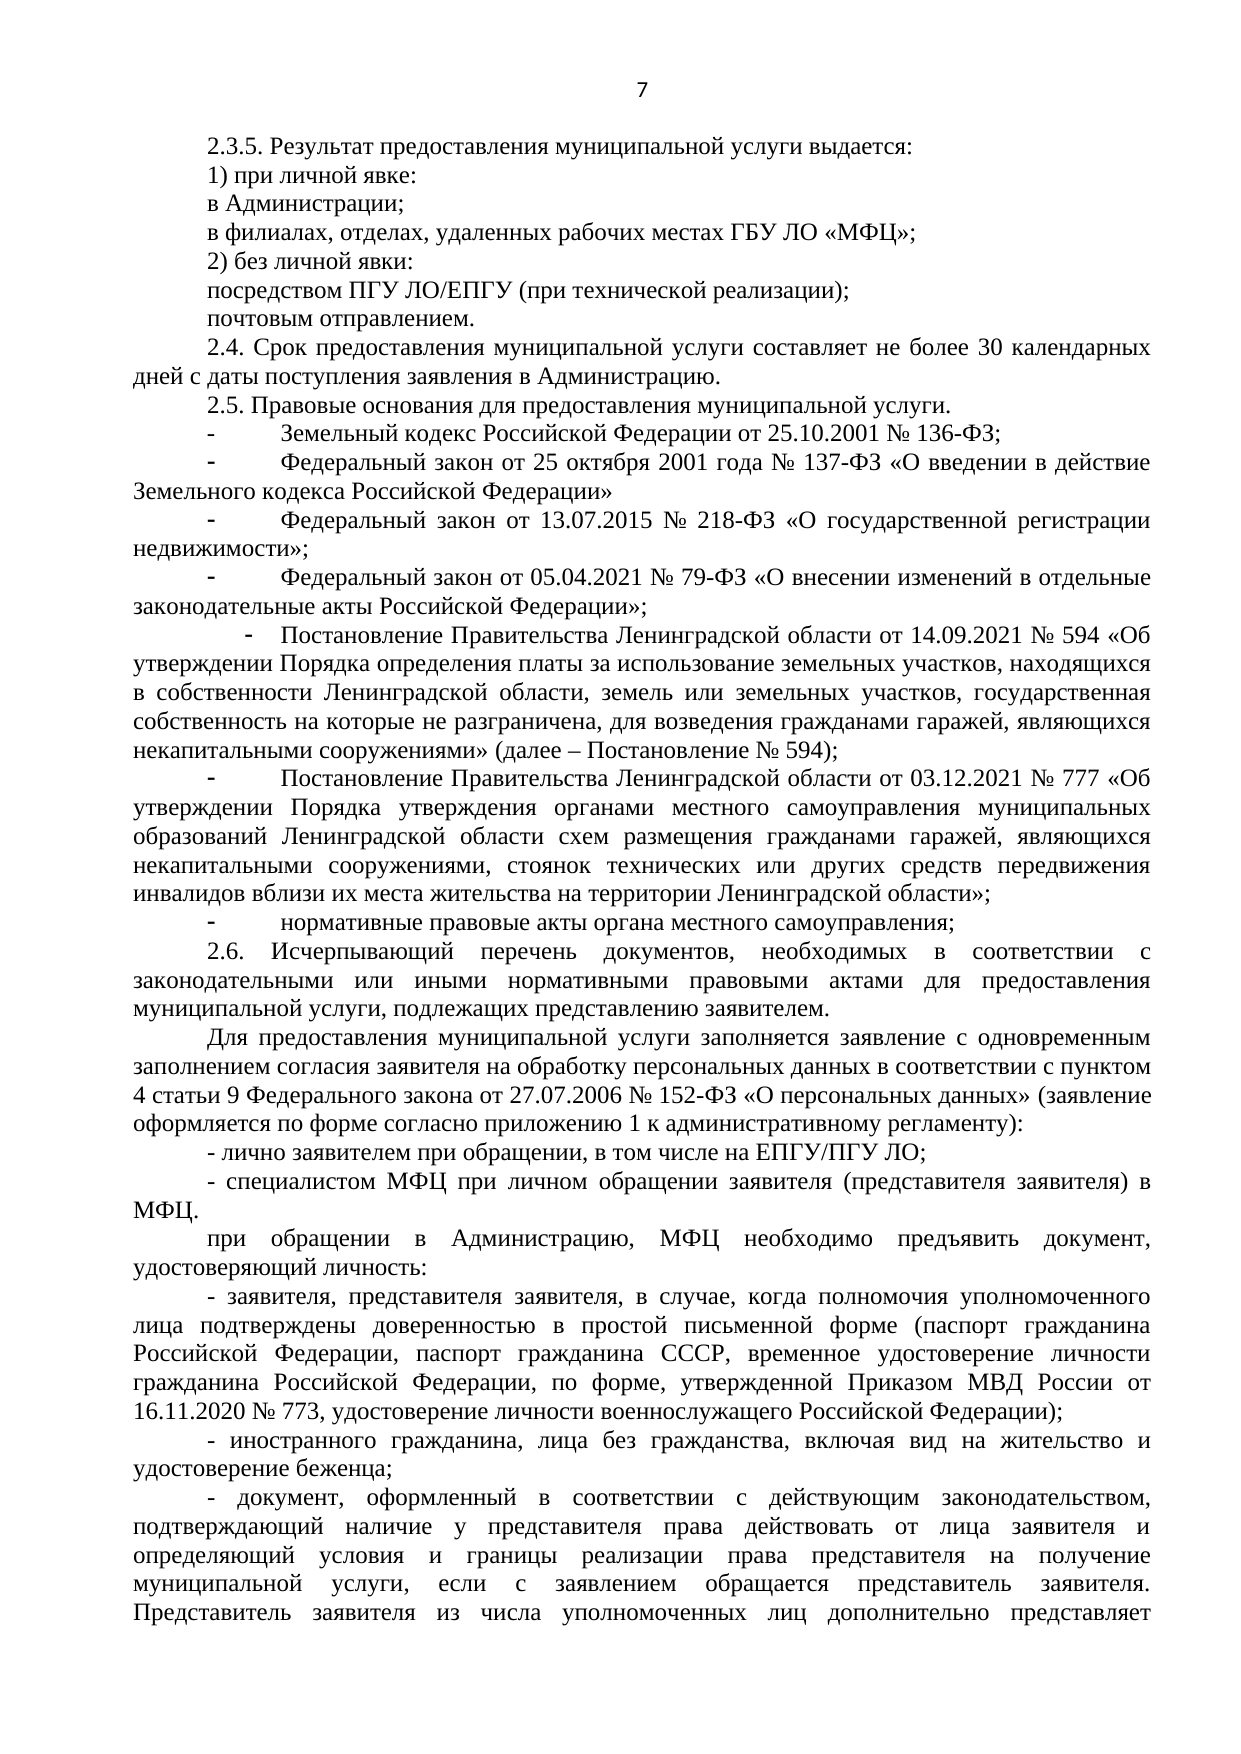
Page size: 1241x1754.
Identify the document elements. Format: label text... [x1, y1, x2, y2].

text - иностранного гражданина, лица без гражданства, включая вид на жительство и удостоверение беженца; [133, 1425, 1152, 1482]
text Для предоставления муниципальной услуги заполняется заявление с одновременным заполнением согласия заявителя на обработку персональных данных в соответствии с пунктом 4 статьи 9 Федерального закона от 27.07.2006 № 152-ФЗ «О персональных данных» (заявление оформляется по форме согласно приложению 1 к административному регламенту): [133, 1022, 1152, 1137]
list Федеральный закон от 05.04.2021 № 79-ФЗ «О внесении изменений в отдельные законодательные акты Российской Федерации»; [133, 562, 1152, 620]
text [133, 1482, 1152, 1626]
text - Земельный кодекс Российской Федерации от 25.10.2001 № 136-ФЗ; [133, 418, 1152, 447]
text - лично заявителем при обращении, в том числе на ЕПГУ/ПГУ ЛО; [133, 1137, 1152, 1166]
text 2.5. Правовые основания для предоставления муниципальной услуги. [133, 390, 1152, 418]
text - заявителя, представителя заявителя, в случае, когда полномочия уполномоченного лица подтверждены доверенностью в простой письменной форме (паспорт гражданина Российской Федерации, паспорт гражданина СССР, временное удостоверение личности гражданина Российской Федерации, по форме, утвержденной Приказом МВД России от 16.11.2020 № 773, удостоверение личности военнослужащего Российской Федерации); [133, 1281, 1152, 1425]
text посредством ПГУ ЛО/ЕПГУ (при технической реализации); [133, 275, 1152, 303]
text в филиалах, отделах, удаленных рабочих местах ГБУ ЛО «МФЦ»; [133, 217, 1152, 246]
list нормативные правовые акты органа местного самоуправления; [133, 907, 1152, 936]
text 2.4. Срок предоставления муниципальной услуги составляет не более 30 календарных дней с даты поступления заявления в Администрацию. [133, 332, 1152, 390]
text при обращении в Администрацию, МФЦ необходимо предъявить документ, удостоверяющий личность: [133, 1223, 1152, 1281]
text 2.6. Исчерпывающий перечень документов, необходимых в соответствии с законодательными или иными нормативными правовыми актами для предоставления муниципальной услуги, подлежащих представлению заявителем. [133, 936, 1152, 1022]
text в Администрации; [133, 188, 1152, 217]
list Федеральный закон от 13.07.2015 № 218-ФЗ «О государственной регистрации недвижимости»; [133, 505, 1152, 562]
text 2.3.5. Результат предоставления муниципальной услуги выдается: [133, 131, 1152, 160]
text 2) без личной явки: [133, 246, 1152, 275]
text 1) при личной явке: [133, 160, 1152, 188]
text - специалистом МФЦ при личном обращении заявителя (представителя заявителя) в МФЦ. [133, 1166, 1152, 1223]
text почтовым отправлением. [133, 303, 1152, 332]
list Постановление Правительства Ленинградской области от 14.09.2021 № 594 «Об утверждении Порядка определения платы за использование земельных участков, находящихся в собственности Ленинградской области, земель или земельных участков, государственная собственность на которые не разграничена, для возведения гражданами гаражей, являющихся некапитальными сооружениями» (далее – Постановление № 594); [133, 620, 1152, 763]
list Постановление Правительства Ленинградской области от 03.12.2021 № 777 «Об утверждении Порядка утверждения органами местного самоуправления муниципальных образований Ленинградской области схем размещения гражданами гаражей, являющихся некапитальными сооружениями, стоянок технических или других средств передвижения инвалидов вблизи их места жительства на территории Ленинградской области»; [133, 763, 1152, 907]
list Федеральный закон от 25 октября 2001 года № 137-ФЗ «О введении в действие Земельного кодекса Российской Федерации» [133, 447, 1152, 505]
